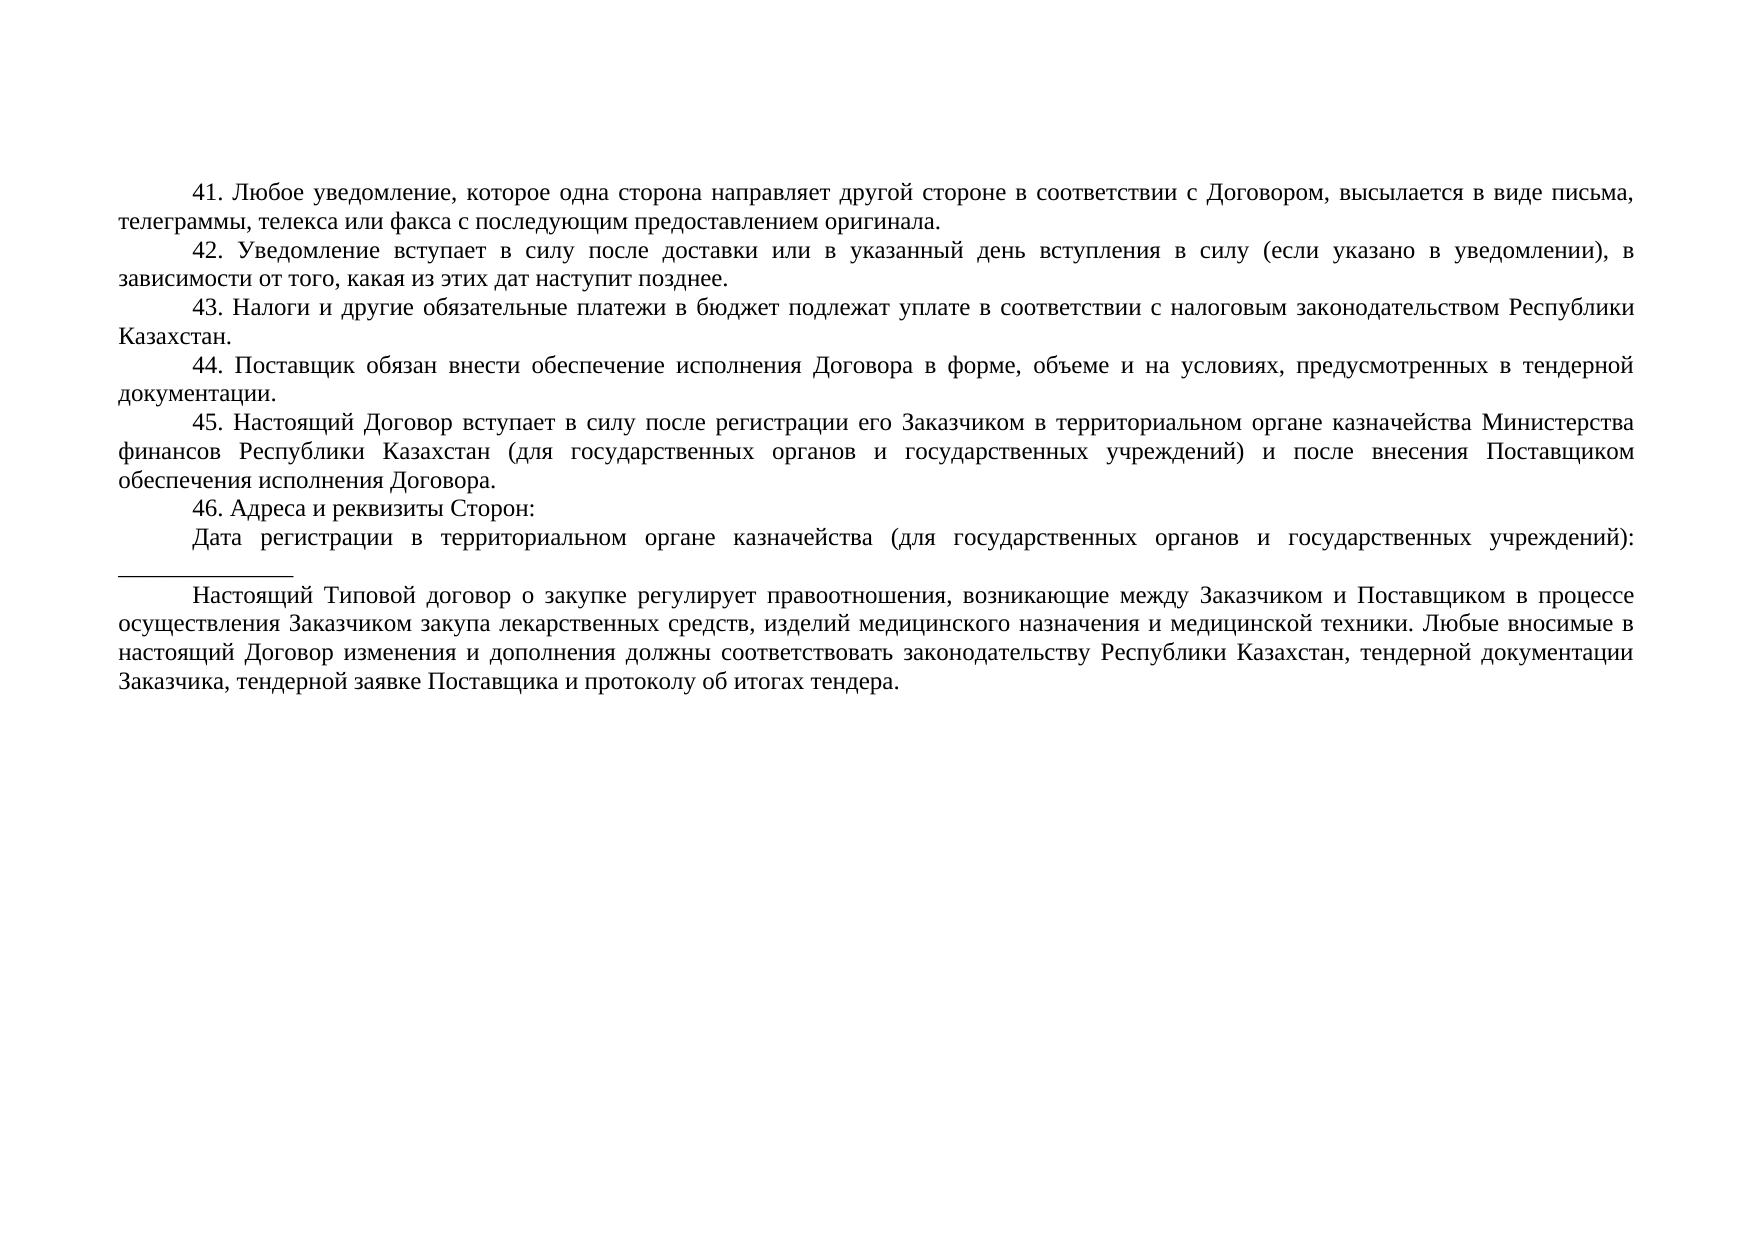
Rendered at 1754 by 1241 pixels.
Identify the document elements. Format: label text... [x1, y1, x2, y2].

text 45. Настоящий Договор вступает в силу после регистрации его Заказчиком в территориальном органе казначейства Министерства финансов Республики Казахстан (для государственных органов и государственных учреждений) и после внесения Поставщиком обеспечения исполнения Договора. [118, 407, 1636, 493]
text 44. Поставщик обязан внести обеспечение исполнения Договора в форме, объеме и на условиях, предусмотренных в тендерной документации. [118, 350, 1636, 407]
text 46. Адреса и реквизиты Сторон: [118, 493, 1636, 522]
text 43. Налоги и другие обязательные платежи в бюджет подлежат уплате в соответствии с налоговым законодательством Республики Казахстан. [118, 292, 1636, 350]
text Настоящий Типовой договор о закупке регулирует правоотношения, возникающие между Заказчиком и Поставщиком в процессе осуществления Заказчиком закупа лекарственных средств, изделий медицинского назначения и медицинской техники. Любые вносимые в настоящий Договор изменения и дополнения должны соответствовать законодательству Республики Казахстан, тендерной документации Заказчика, тендерной заявке Поставщика и протоколу об итогах тендера. [118, 580, 1636, 695]
text 42. Уведомление вступает в силу после доставки или в указанный день вступления в силу (если указано в уведомлении), в зависимости от того, какая из этих дат наступит позднее. [118, 235, 1636, 292]
text 41. Любое уведомление, которое одна сторона направляет другой стороне в соответствии с Договором, высылается в виде письма, телеграммы, телекса или факса с последующим предоставлением оригинала. [118, 177, 1636, 235]
text Дата регистрации в территориальном органе казначейства (для государственных органов и государственных учреждений): ______________ [118, 522, 1636, 580]
